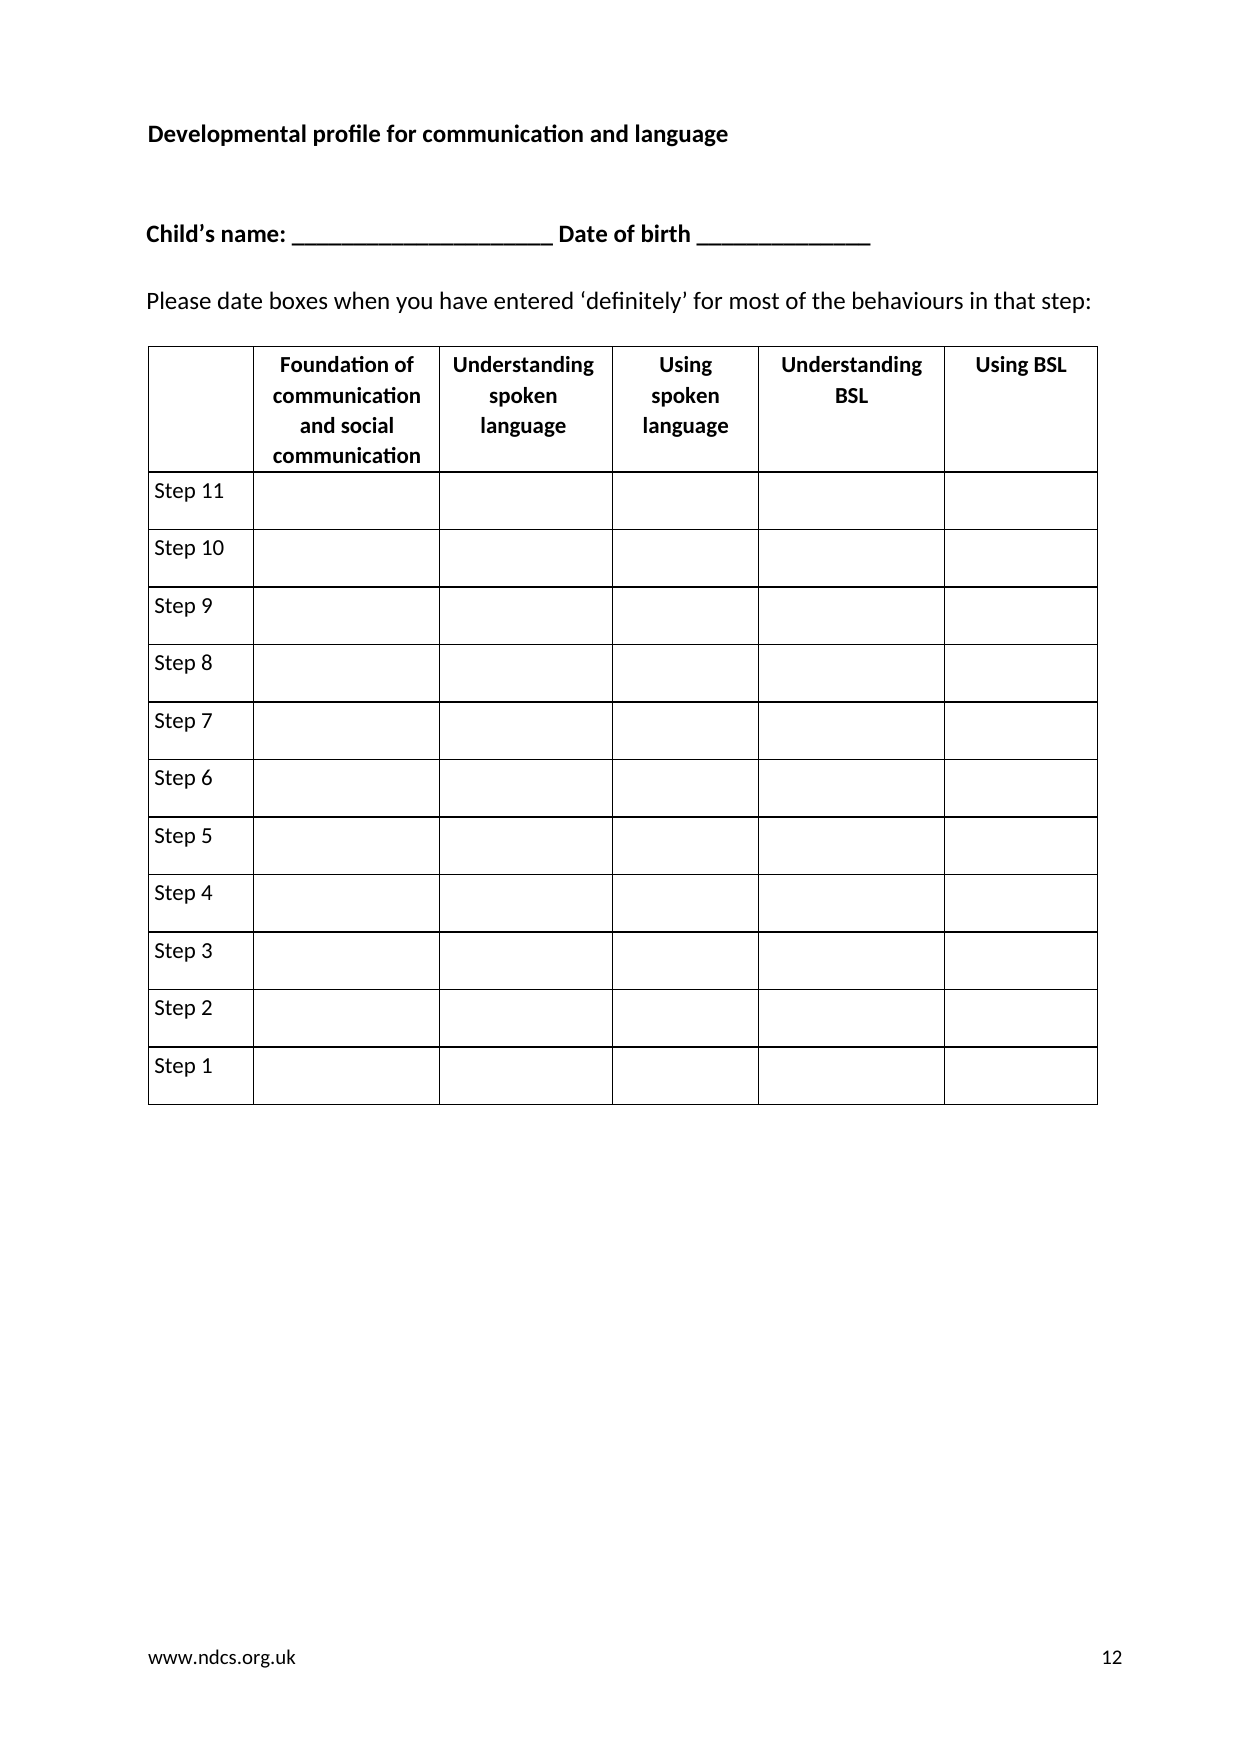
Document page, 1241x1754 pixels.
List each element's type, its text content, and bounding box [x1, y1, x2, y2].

table_cell [759, 473, 944, 529]
table_cell [759, 875, 944, 931]
table_cell [759, 1048, 944, 1104]
table_cell [440, 818, 612, 874]
table_cell [945, 933, 1097, 989]
table_cell Step 1 [149, 1048, 253, 1104]
table_cell Step 8 [149, 645, 253, 701]
table_cell [440, 530, 612, 586]
table_cell Step 3 [149, 933, 253, 989]
table_header Foundation of communication and social communication [254, 347, 439, 471]
table_cell [945, 588, 1097, 644]
table_cell [613, 933, 758, 989]
table_header Using BSL [945, 347, 1097, 471]
table_cell [759, 990, 944, 1046]
table_cell Step 10 [149, 530, 253, 586]
table_cell [254, 530, 439, 586]
table_header [149, 347, 253, 471]
table_cell [254, 818, 439, 874]
table_cell [759, 588, 944, 644]
table_cell [945, 473, 1097, 529]
table_cell [945, 760, 1097, 816]
table_header Using spoken language [613, 347, 758, 471]
table_header Understanding BSL [759, 347, 944, 471]
table_cell [440, 1048, 612, 1104]
table_cell [613, 588, 758, 644]
table_cell [613, 990, 758, 1046]
table_cell [613, 1048, 758, 1104]
table_cell [254, 1048, 439, 1104]
table_cell [945, 530, 1097, 586]
table_cell [440, 760, 612, 816]
table_cell [613, 473, 758, 529]
table_cell [440, 875, 612, 931]
table_cell Step 4 [149, 875, 253, 931]
table_cell [254, 933, 439, 989]
table_cell [254, 990, 439, 1046]
table_cell [613, 760, 758, 816]
table_cell [254, 760, 439, 816]
table_cell [945, 990, 1097, 1046]
table_cell [613, 703, 758, 759]
table_cell [440, 473, 612, 529]
table_cell [759, 818, 944, 874]
table_cell [613, 645, 758, 701]
table_cell Step 6 [149, 760, 253, 816]
table_header Understanding spoken language [440, 347, 612, 471]
text Child’s name: _____________________ Date of birth ______________ [146, 218, 1122, 248]
table_cell Step 7 [149, 703, 253, 759]
table_cell Step 9 [149, 588, 253, 644]
text Developmental profile for communication and language [148, 118, 1122, 149]
table_cell Step 11 [149, 473, 253, 529]
table_cell [759, 703, 944, 759]
table_cell [254, 703, 439, 759]
table_cell [440, 645, 612, 701]
table_cell [440, 588, 612, 644]
table_cell [613, 530, 758, 586]
table_cell Step 5 [149, 818, 253, 874]
table_cell [759, 530, 944, 586]
table_cell [759, 760, 944, 816]
table_cell [945, 645, 1097, 701]
table_cell [440, 990, 612, 1046]
table_cell Step 2 [149, 990, 253, 1046]
table_cell [613, 818, 758, 874]
table_cell [759, 933, 944, 989]
text Please date boxes when you have entered ‘definitely’ for most of the behaviours in that step: [146, 285, 1121, 316]
table_cell [254, 645, 439, 701]
table_cell [254, 588, 439, 644]
table_cell [440, 933, 612, 989]
table_cell [254, 473, 439, 529]
table_cell [759, 645, 944, 701]
table_cell [945, 875, 1097, 931]
table_cell [945, 703, 1097, 759]
table_cell [440, 703, 612, 759]
table_cell [945, 818, 1097, 874]
table_cell [254, 875, 439, 931]
table_cell [613, 875, 758, 931]
table_cell [945, 1048, 1097, 1104]
